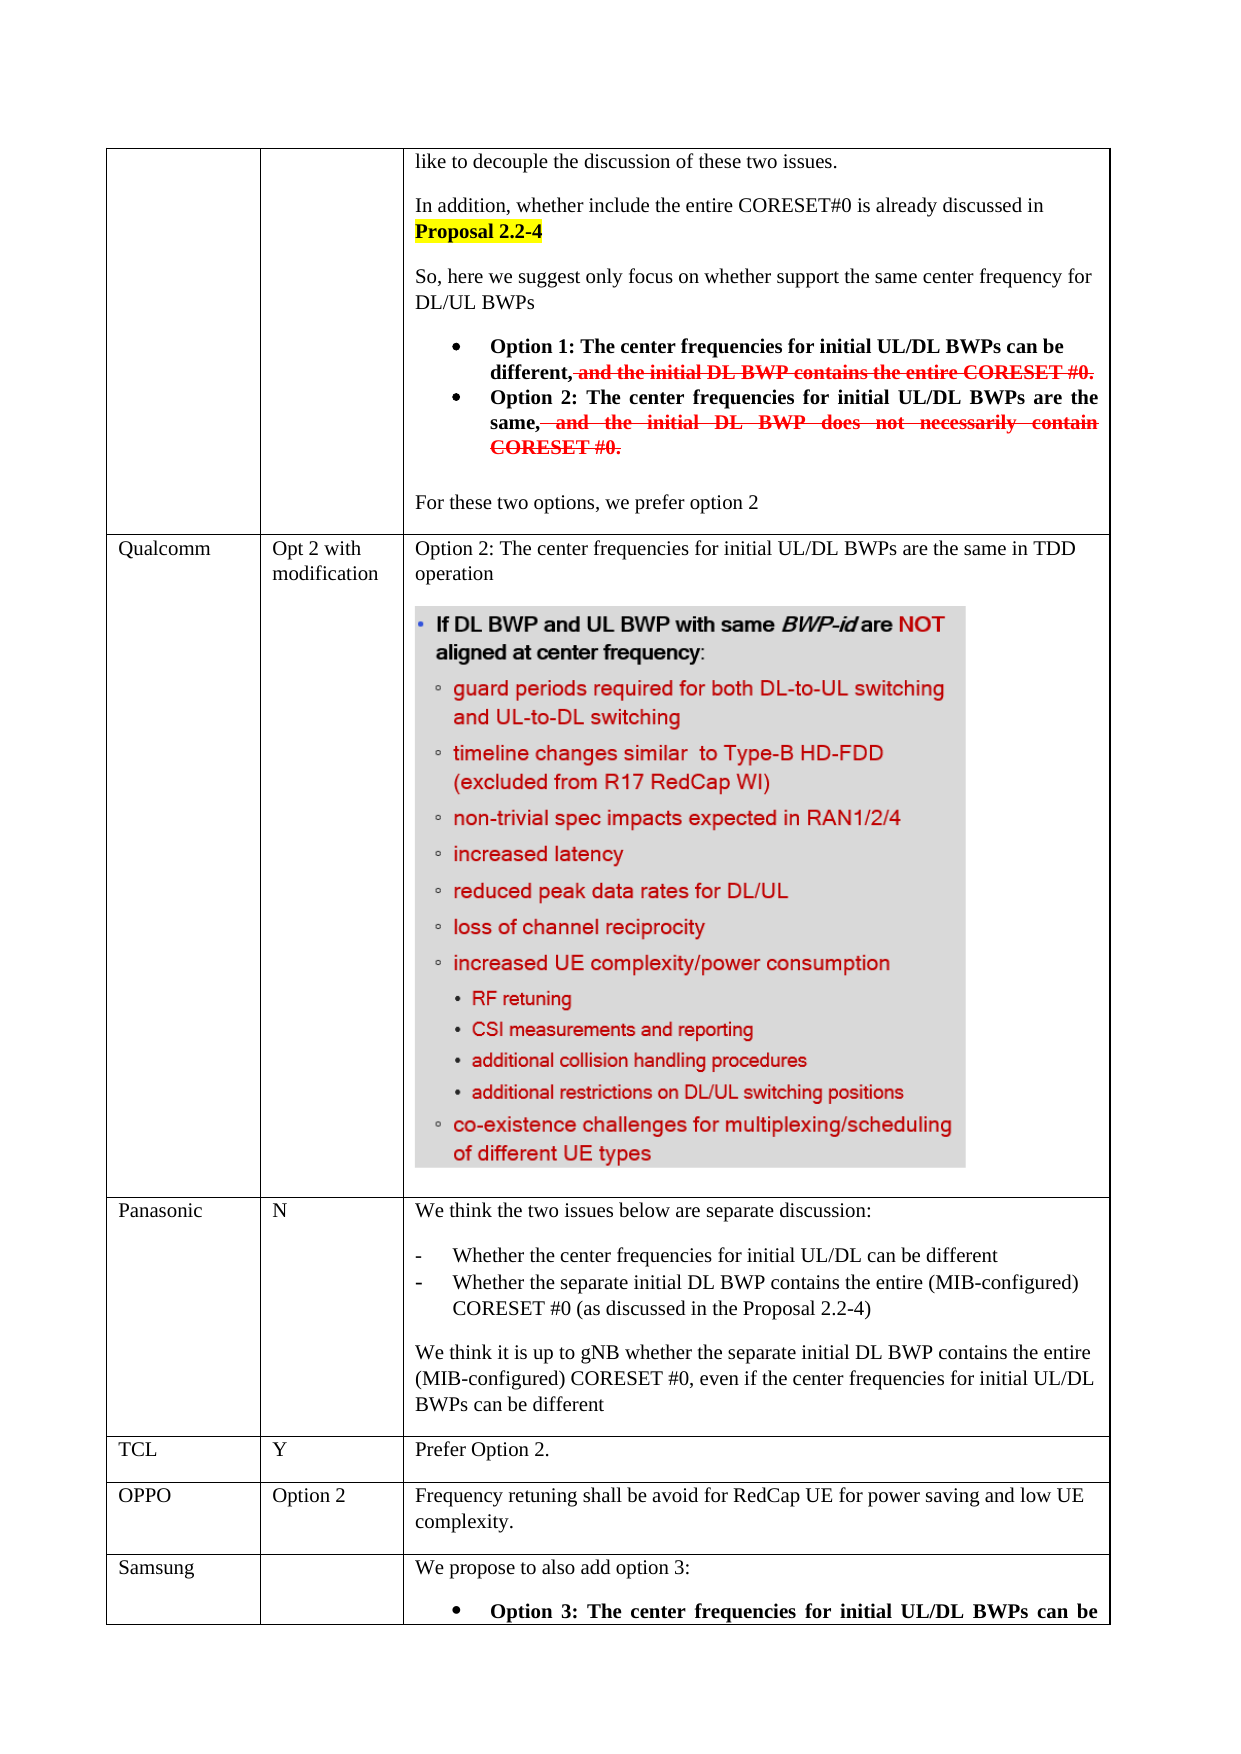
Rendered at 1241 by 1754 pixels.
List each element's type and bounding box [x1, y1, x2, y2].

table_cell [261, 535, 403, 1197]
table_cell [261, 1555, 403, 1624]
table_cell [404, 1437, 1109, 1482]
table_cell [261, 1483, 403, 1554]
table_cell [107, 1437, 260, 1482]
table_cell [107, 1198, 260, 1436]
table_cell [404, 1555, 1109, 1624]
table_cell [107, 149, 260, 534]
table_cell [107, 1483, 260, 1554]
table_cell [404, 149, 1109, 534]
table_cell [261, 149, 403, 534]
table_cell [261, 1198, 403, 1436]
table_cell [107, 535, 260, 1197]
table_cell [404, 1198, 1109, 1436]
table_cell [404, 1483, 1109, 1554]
picture [414, 606, 976, 1177]
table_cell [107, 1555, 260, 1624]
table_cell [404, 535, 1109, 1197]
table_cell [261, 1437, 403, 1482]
